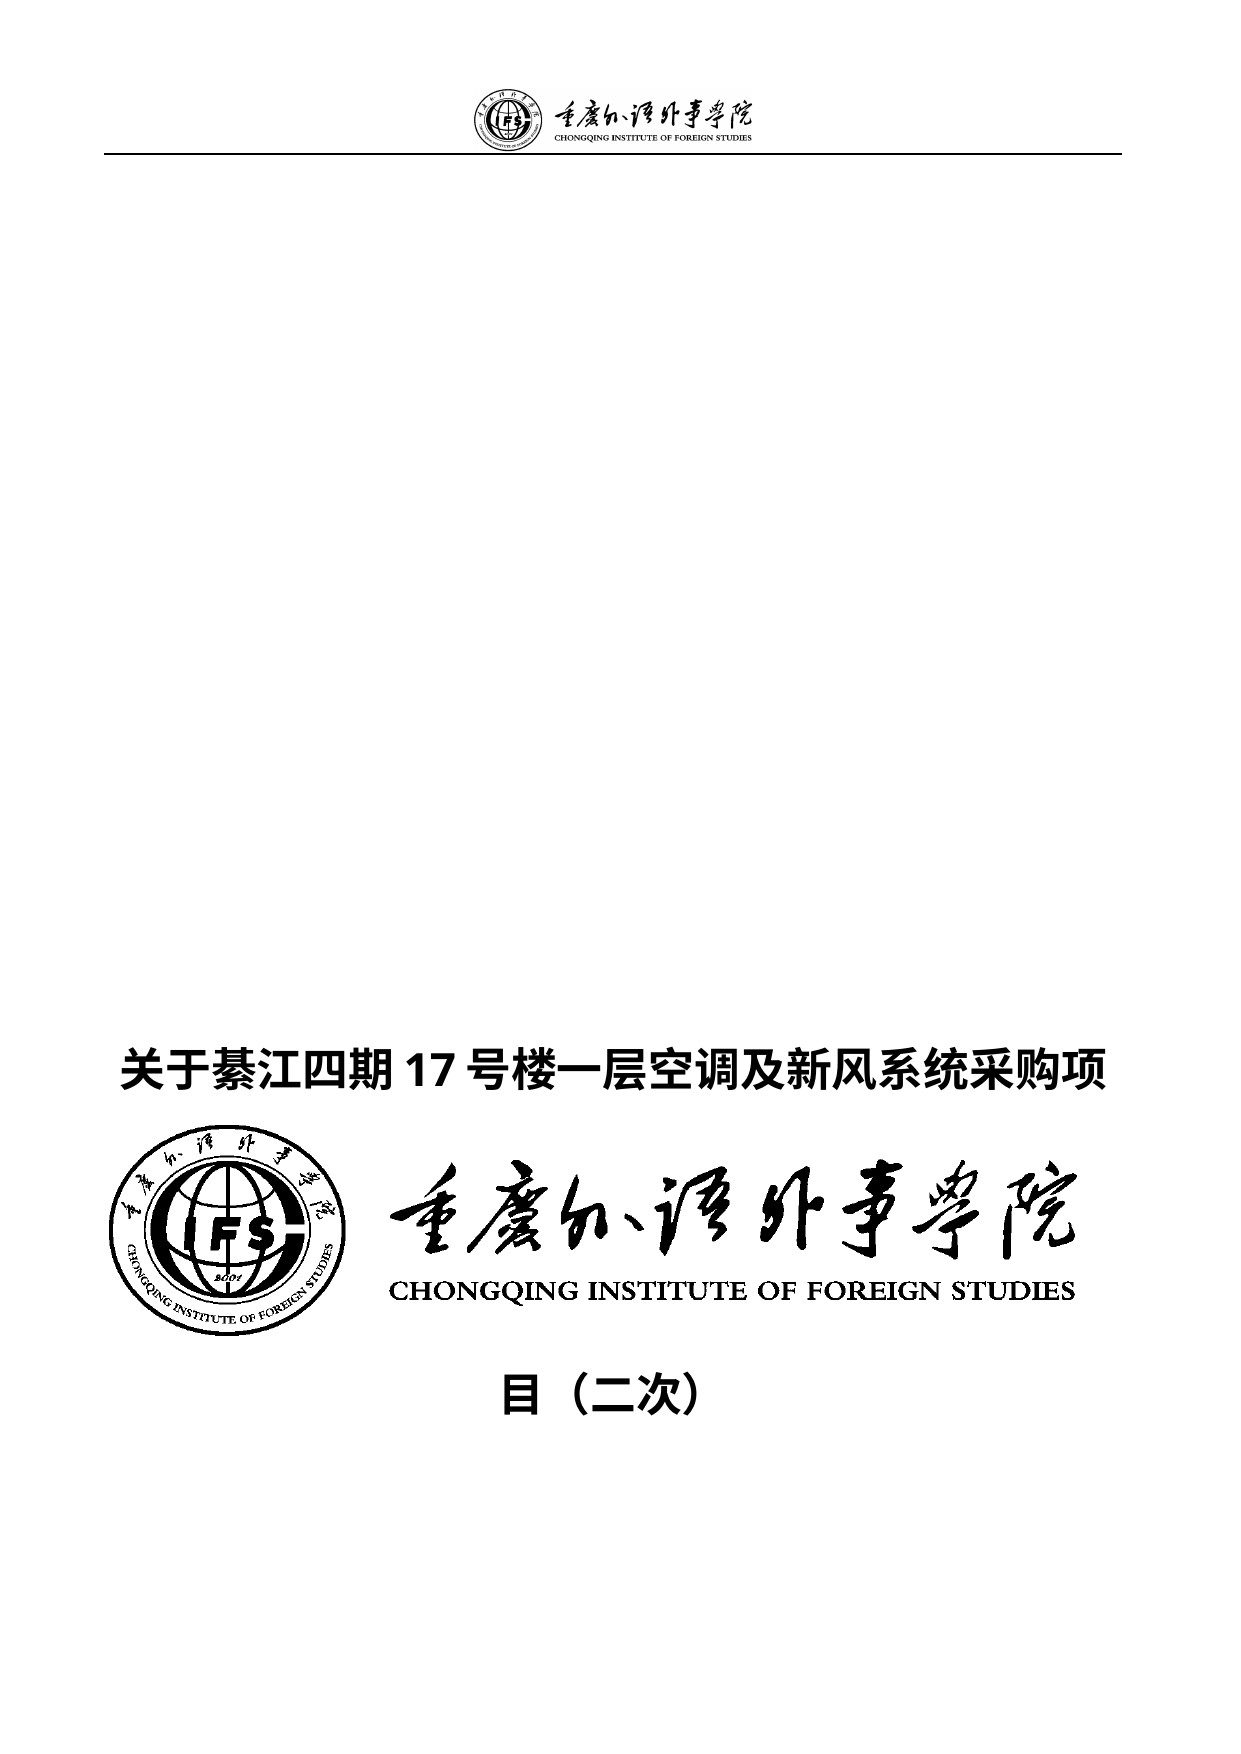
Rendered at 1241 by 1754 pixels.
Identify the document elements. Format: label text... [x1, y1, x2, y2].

text 关于綦江四期17号楼一层空调及新风系统采购项目（二次） [103, 1018, 1122, 1440]
picture [473, 88, 753, 152]
